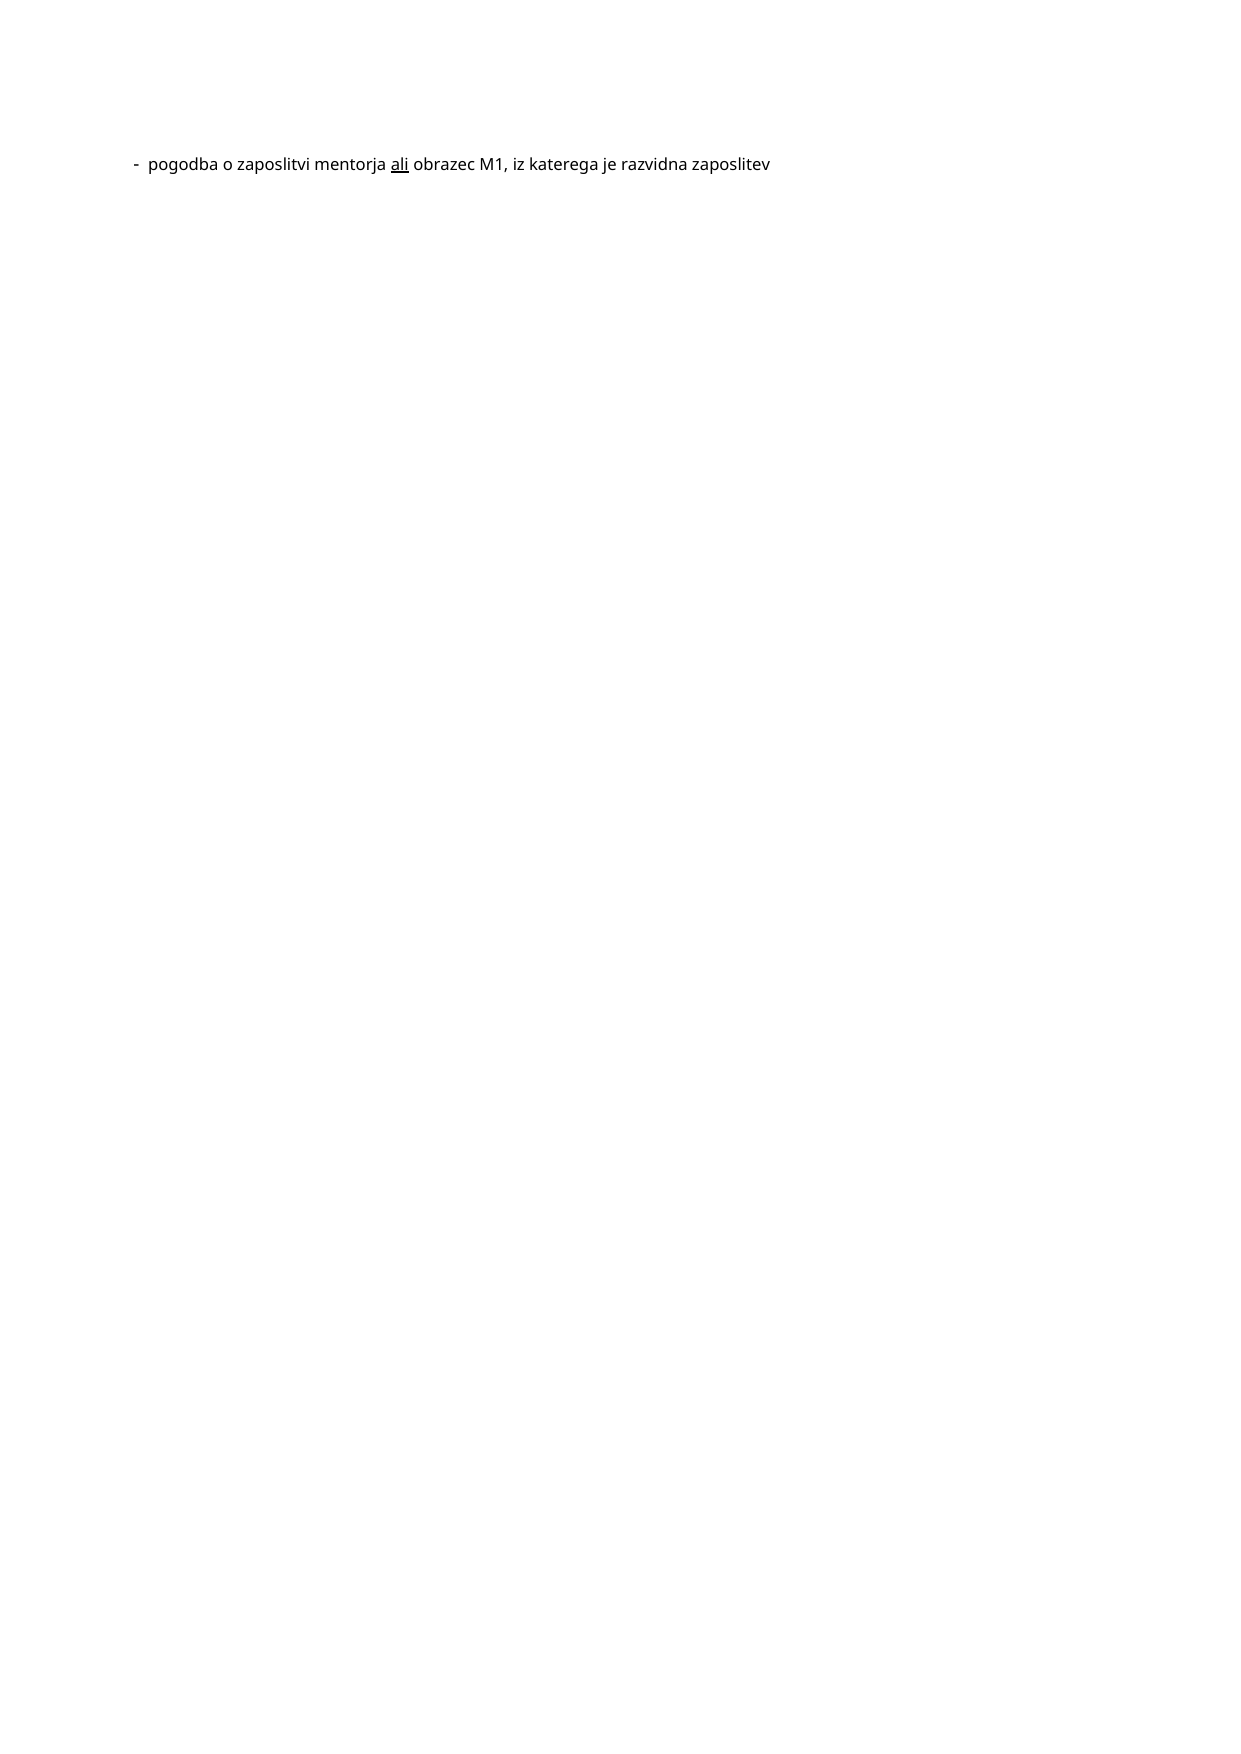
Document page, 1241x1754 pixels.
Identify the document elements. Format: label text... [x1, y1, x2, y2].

list pogodba o zaposlitvi mentorja ali obrazec M1, iz katerega je razvidna zaposlitev [133, 150, 1122, 176]
